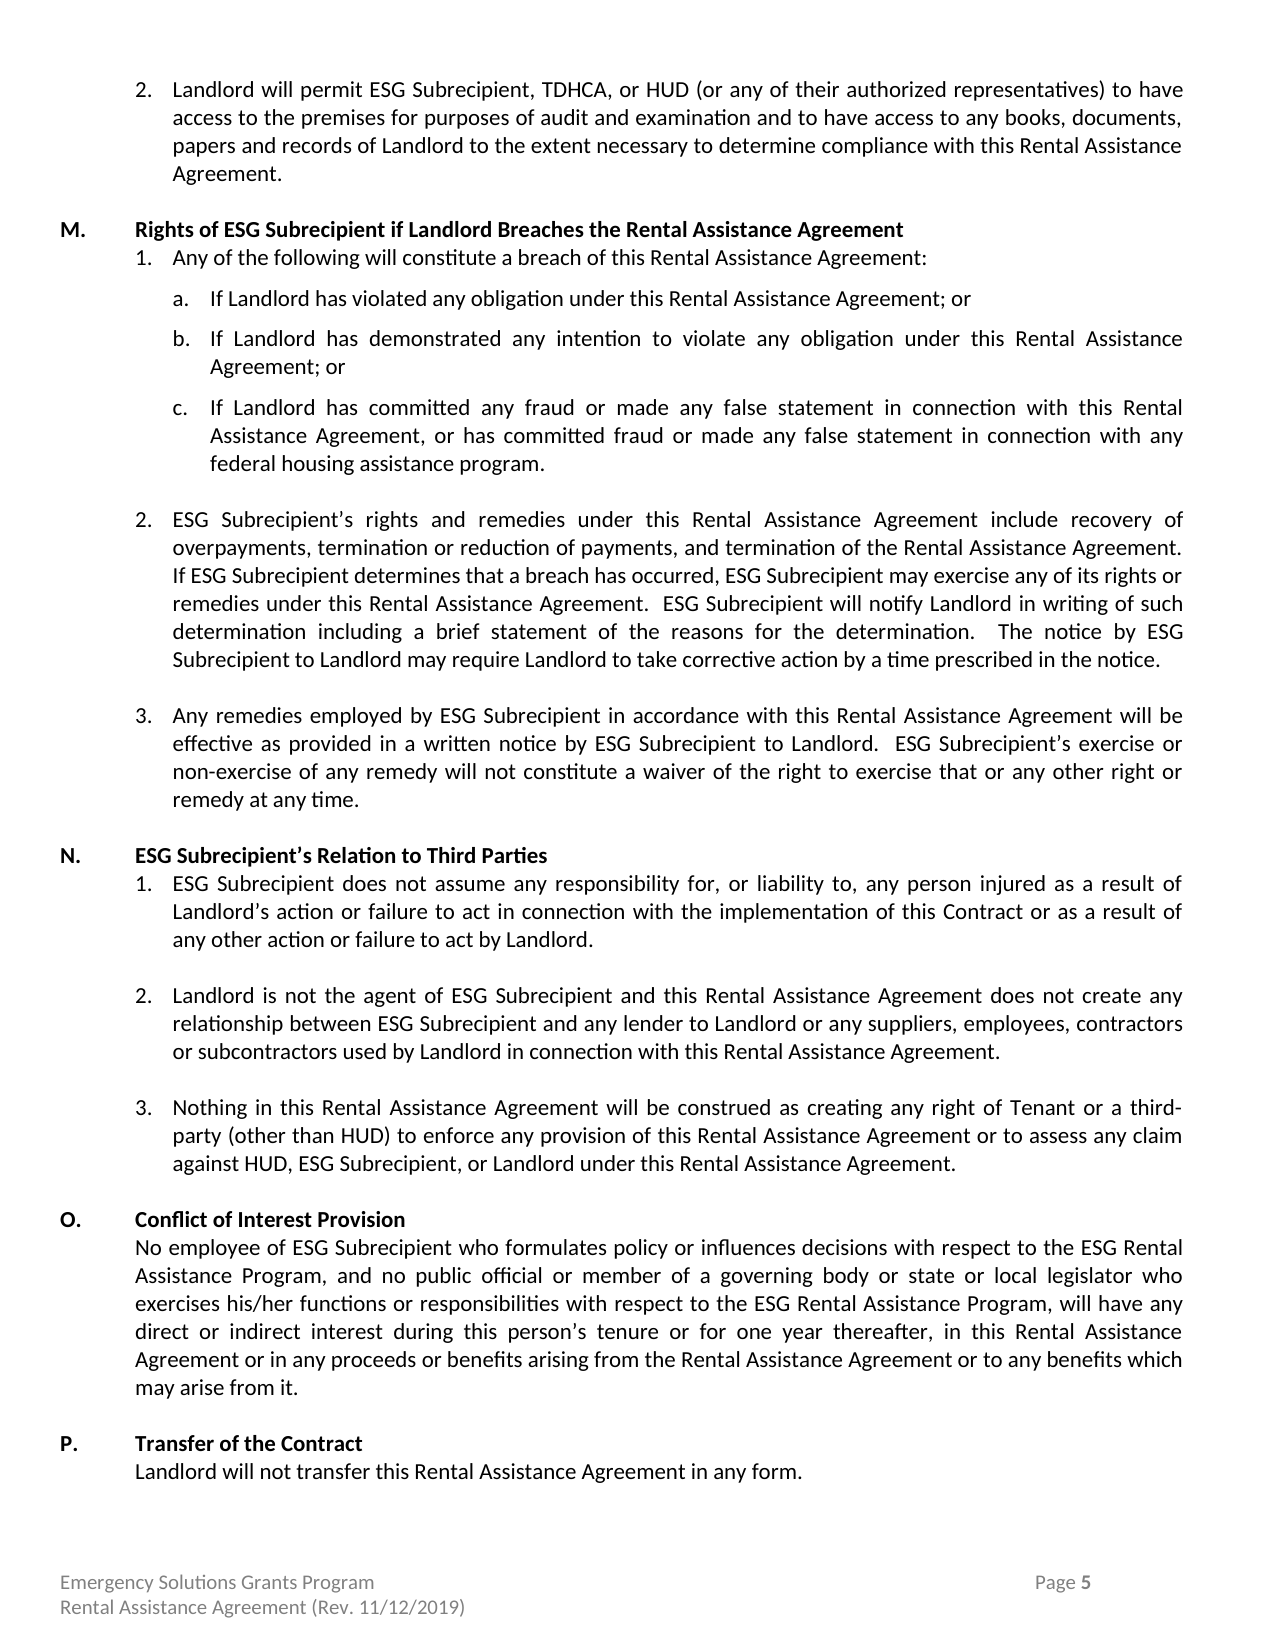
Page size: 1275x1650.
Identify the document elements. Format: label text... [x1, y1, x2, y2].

list Any remedies employed by ESG Subrecipient in accordance with this Rental Assistance Agreement will be effective as provided in a written notice by ESG Subrecipient to Landlord. ESG Subrecipient’s exercise or non-exercise of any remedy will not constitute a waiver of the right to exercise that or any other right or remedy at any time. [135, 701, 1185, 813]
text Landlord will not transfer this Rental Assistance Agreement in any form. [135, 1457, 1185, 1486]
text No employee of ESG Subrecipient who formulates policy or influences decisions with respect to the ESG Rental Assistance Program, and no public official or member of a governing body or state or local legislator who exercises his/her functions or responsibilities with respect to the ESG Rental Assistance Program, will have any direct or indirect interest during this person’s tenure or for one year thereafter, in this Rental Assistance Agreement or in any proceeds or benefits arising from the Rental Assistance Agreement or to any benefits which may arise from it. [135, 1233, 1185, 1401]
text O. Conflict of Interest Provision [60, 1205, 1185, 1233]
list If Landlord has committed any fraud or made any false statement in connection with this Rental Assistance Agreement, or has committed fraud or made any false statement in connection with any federal housing assistance program. [172, 393, 1185, 477]
list ESG Subrecipient’s rights and remedies under this Rental Assistance Agreement include recovery of overpayments, termination or reduction of payments, and termination of the Rental Assistance Agreement. If ESG Subrecipient determines that a breach has occurred, ESG Subrecipient may exercise any of its rights or remedies under this Rental Assistance Agreement. ESG Subrecipient will notify Landlord in writing of such determination including a brief statement of the reasons for the determination. The notice by ESG Subrecipient to Landlord may require Landlord to take corrective action by a time prescribed in the notice. [135, 505, 1185, 673]
list ESG Subrecipient does not assume any responsibility for, or liability to, any person injured as a result of Landlord’s action or failure to act in connection with the implementation of this Contract or as a result of any other action or failure to act by Landlord. [135, 869, 1185, 953]
list Any of the following will constitute a breach of this Rental Assistance Agreement: [135, 243, 1185, 271]
text P. Transfer of the Contract [60, 1429, 1185, 1457]
list If Landlord has violated any obligation under this Rental Assistance Agreement; or [172, 284, 1185, 312]
text M. Rights of ESG Subrecipient if Landlord Breaches the Rental Assistance Agreement [60, 215, 1185, 243]
list If Landlord has demonstrated any intention to violate any obligation under this Rental Assistance Agreement; or [172, 324, 1185, 380]
list Landlord will permit ESG Subrecipient, TDHCA, or HUD (or any of their authorized representatives) to have access to the premises for purposes of audit and examination and to have access to any books, documents, papers and records of Landlord to the extent necessary to determine compliance with this Rental Assistance Agreement. [135, 75, 1185, 187]
text N. ESG Subrecipient’s Relation to Third Parties [60, 841, 1185, 869]
list Landlord is not the agent of ESG Subrecipient and this Rental Assistance Agreement does not create any relationship between ESG Subrecipient and any lender to Landlord or any suppliers, employees, contractors or subcontractors used by Landlord in connection with this Rental Assistance Agreement. [135, 981, 1185, 1065]
list Nothing in this Rental Assistance Agreement will be construed as creating any right of Tenant or a third-party (other than HUD) to enforce any provision of this Rental Assistance Agreement or to assess any claim against HUD, ESG Subrecipient, or Landlord under this Rental Assistance Agreement. [135, 1093, 1185, 1177]
